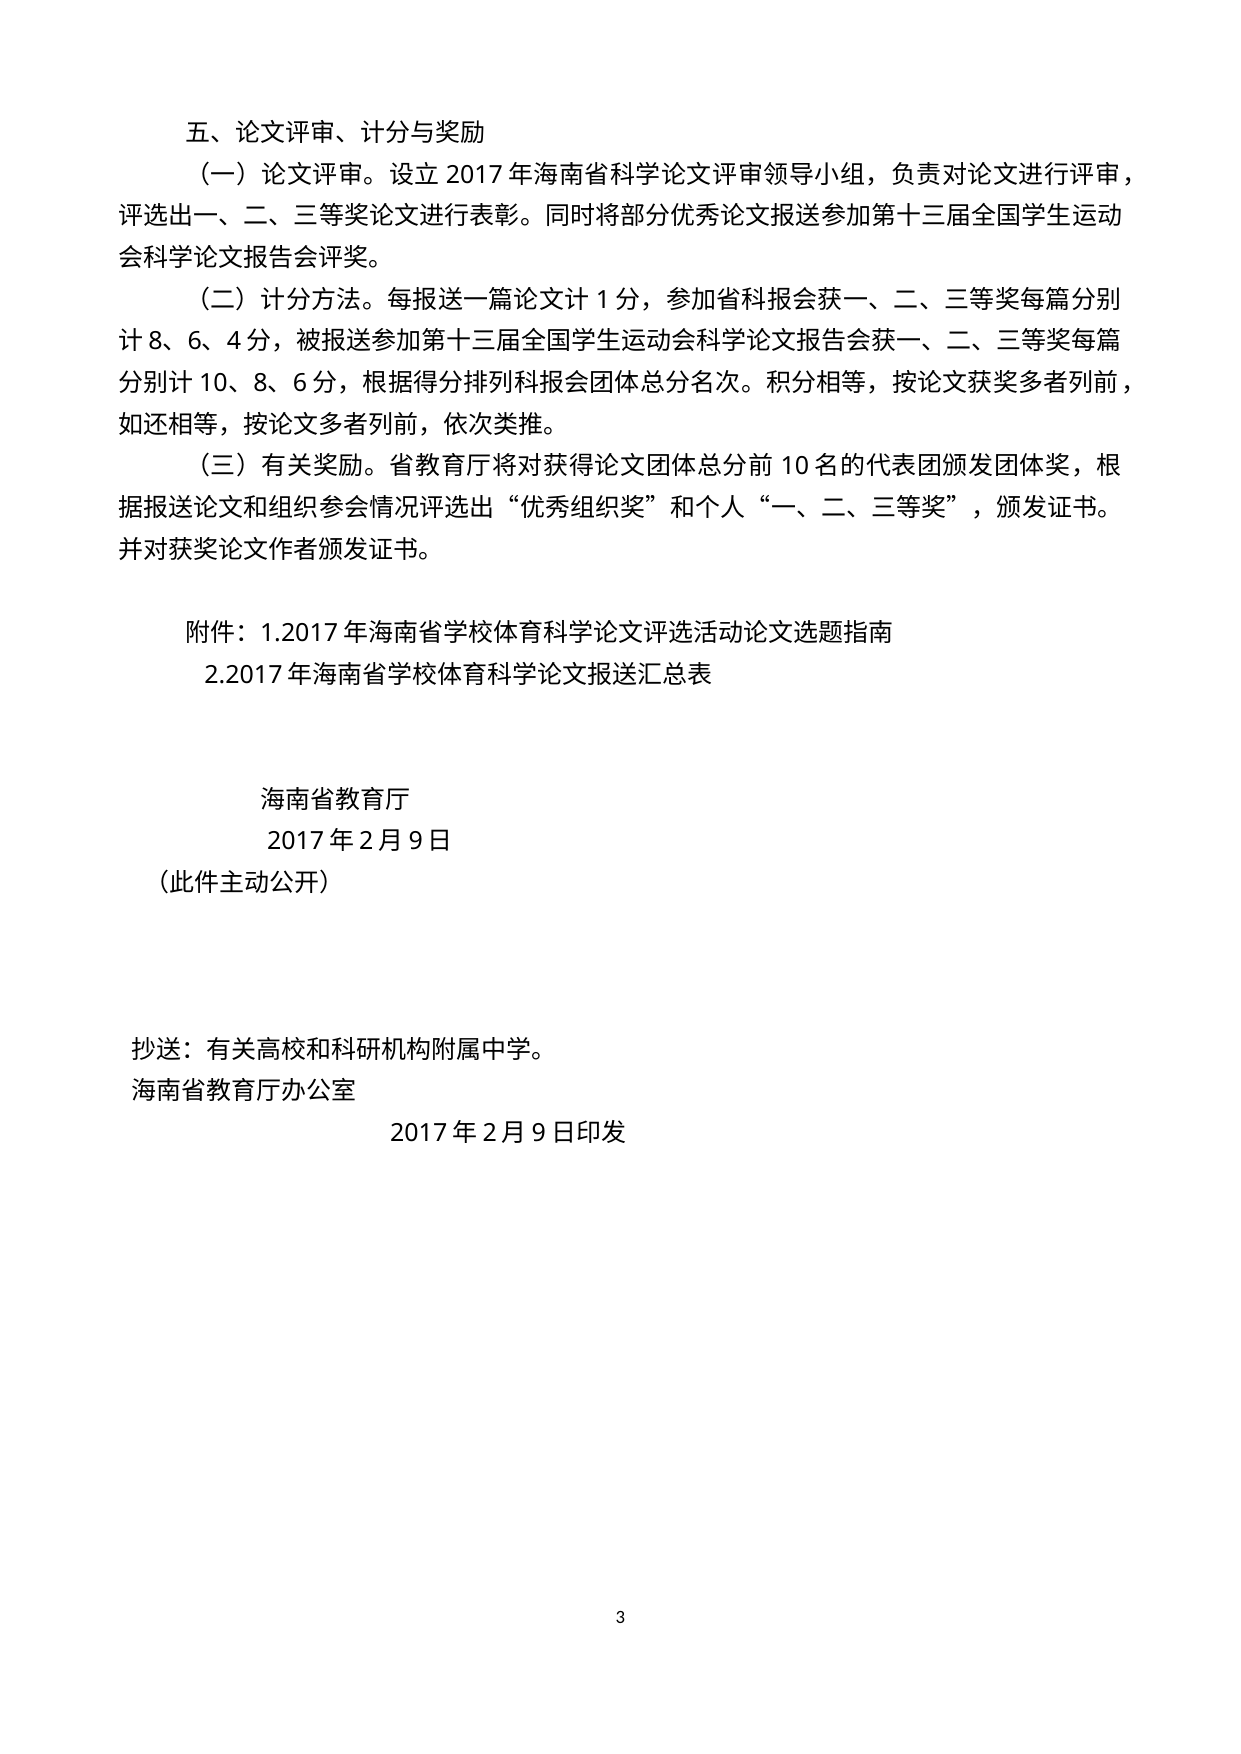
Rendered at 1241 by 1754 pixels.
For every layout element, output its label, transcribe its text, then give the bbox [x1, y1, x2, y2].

text 2017年2月9日印发 [118, 1108, 1122, 1150]
text 海南省教育厅 [118, 775, 1122, 816]
text （三）有关奖励。省教育厅将对获得论文团体总分前10名的代表团颁发团体奖，根据报送论文和组织参会情况评选出“优秀组织奖”和个人“一、二、三等奖”，颁发证书。并对获奖论文作者颁发证书。 [118, 441, 1122, 566]
text （一）论文评审。设立2017年海南省科学论文评审领导小组，负责对论文进行评审，评选出一、二、三等奖论文进行表彰。同时将部分优秀论文报送参加第十三届全国学生运动会科学论文报告会评奖。 [118, 150, 1122, 275]
text 2017年2月9日 [118, 816, 1122, 858]
text （二）计分方法。每报送一篇论文计1分，参加省科报会获一、二、三等奖每篇分别计8、6、4分，被报送参加第十三届全国学生运动会科学论文报告会获一、二、三等奖每篇分别计10、8、6分，根据得分排列科报会团体总分名次。积分相等，按论文获奖多者列前，如还相等，按论文多者列前，依次类推。 [118, 275, 1122, 441]
text 2.2017年海南省学校体育科学论文报送汇总表 [118, 650, 1122, 691]
text 海南省教育厅办公室 [118, 1066, 1122, 1108]
text （此件主动公开） [118, 858, 1122, 900]
text 附件：1.2017年海南省学校体育科学论文评选活动论文选题指南 [118, 608, 1122, 650]
text 抄送：有关高校和科研机构附属中学。 [118, 1025, 1122, 1066]
text 五、论文评审、计分与奖励 [118, 108, 1122, 150]
